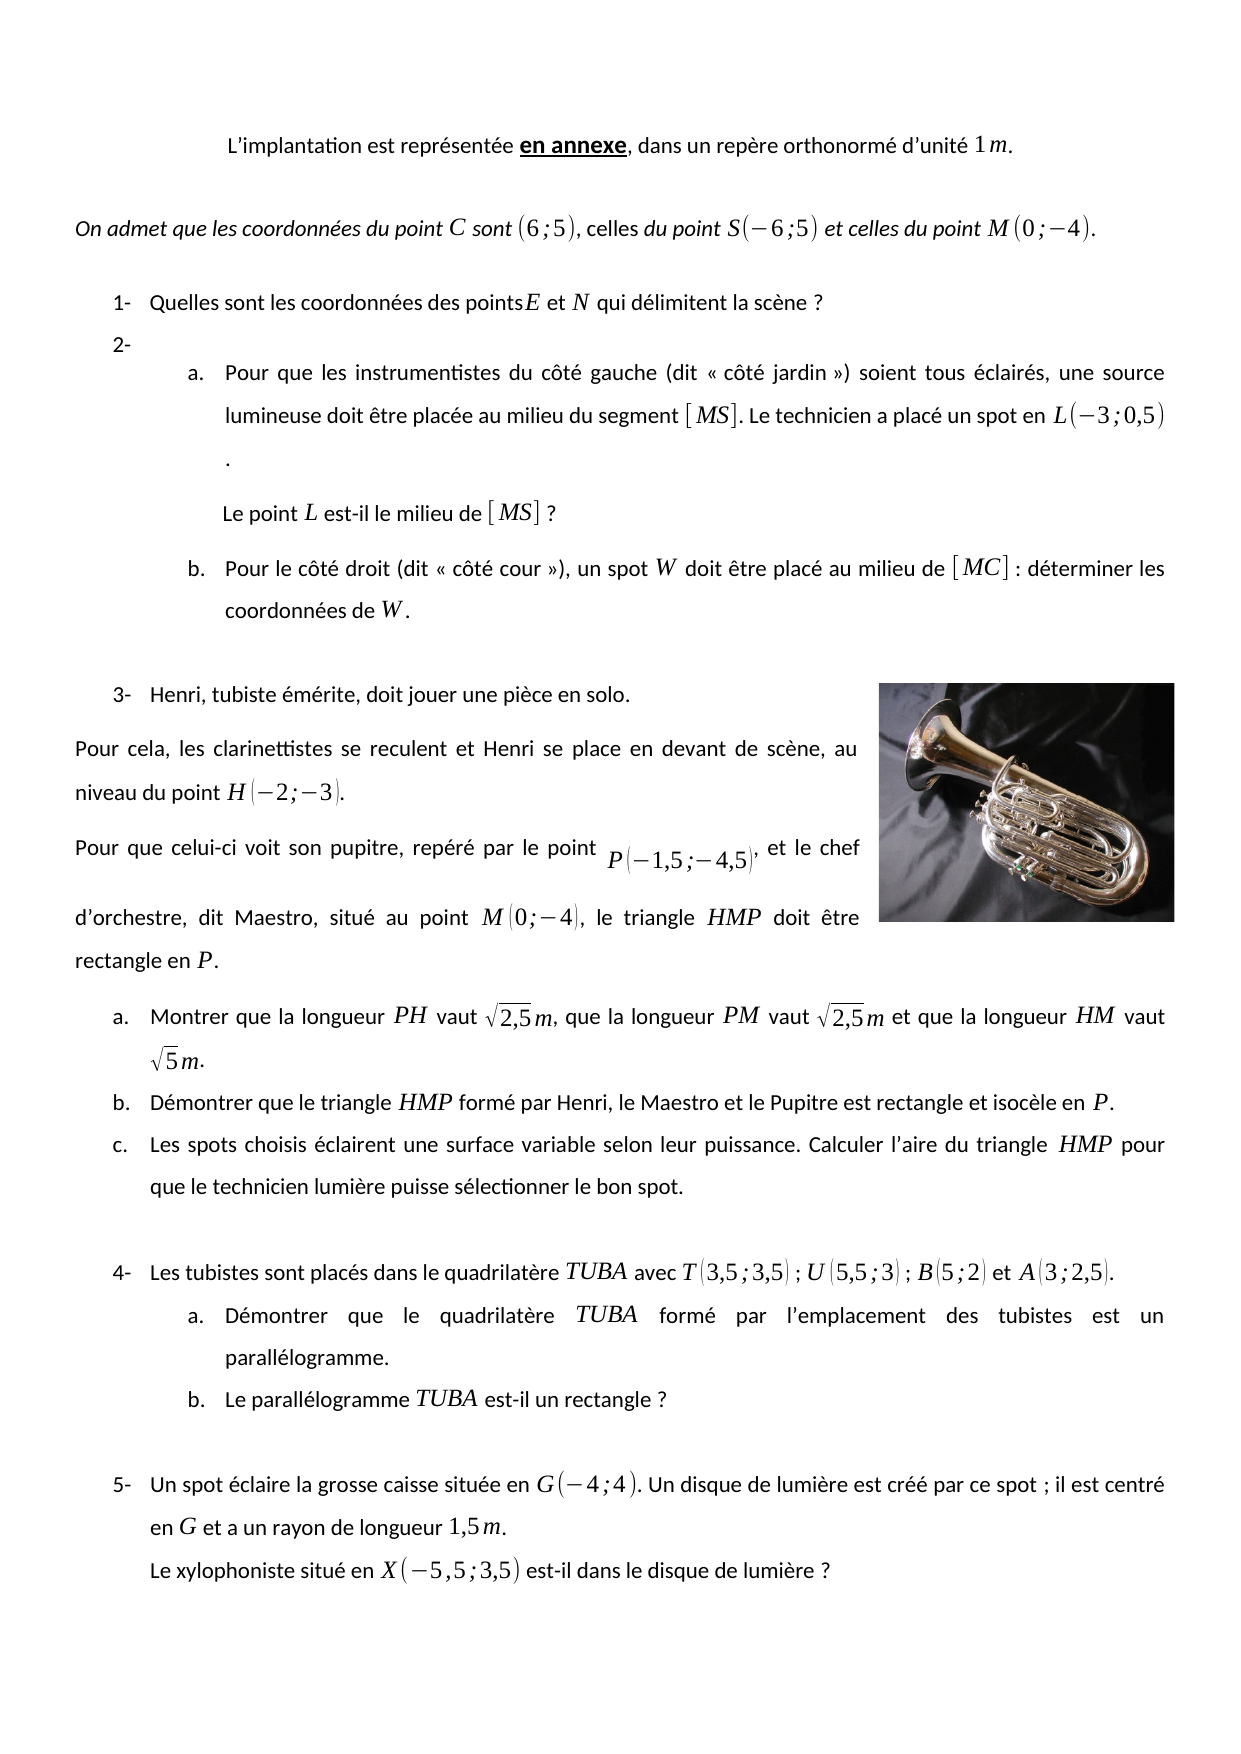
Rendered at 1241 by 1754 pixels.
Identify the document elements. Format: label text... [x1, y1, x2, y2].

list Quelles sont les coordonnées des points et qui délimitent la scène ? [112, 288, 1165, 316]
list Les tubistes sont placés dans le quadrilatère avec ; ; et . [112, 1256, 1165, 1287]
text Pour cela, les clarinettistes se reculent et Henri se place en devant de scène, au niveau du point . [75, 734, 878, 807]
text Le point est-il le milieu de ? [149, 499, 1165, 527]
list Le parallélogramme est-il un rectangle ? [187, 1385, 1165, 1413]
list Henri, tubiste émérite, doit jouer une pièce en solo. [112, 680, 1165, 708]
text L’implantation est représentée en annexe, dans un repère orthonormé d’unité . [75, 129, 1165, 160]
list Démontrer que le quadrilatère formé par l’emplacement des tubistes est un parallélogramme. [187, 1301, 1165, 1371]
list Pour que les instrumentistes du côté gauche (dit « côté jardin ») soient tous éclairés, une source lumineuse doit être placée au milieu du segment . Le technicien a placé un spot en . [187, 358, 1165, 472]
picture [878, 683, 1175, 921]
list Le xylophoniste situé en est-il dans le disque de lumière ? [150, 1555, 1165, 1585]
list Démontrer que le triangle formé par Henri, le Maestro et le Pupitre est rectangle et isocèle en . [112, 1088, 1165, 1116]
list Montrer que la longueur vaut , que la longueur vaut et que la longueur vaut . [112, 1001, 1165, 1074]
list Les spots choisis éclairent une surface variable selon leur puissance. Calculer l’aire du triangle pour que le technicien lumière puisse sélectionner le bon spot. [112, 1130, 1165, 1200]
list Un spot éclaire la grosse caisse située en . Un disque de lumière est créé par ce spot ; il est centré en et a un rayon de longueur . [112, 1469, 1165, 1541]
text On admet que les coordonnées du point sont , celles du point et celles du point . [75, 213, 1165, 243]
list Pour le côté droit (dit « côté cour »), un spot doit être placé au milieu de : déterminer les coordonnées de . [187, 553, 1165, 624]
text Pour que celui-ci voit son pupitre, repéré par le point , et le chef d’orchestre, dit Maestro, situé au point , le triangle doit être rectangle en . [75, 833, 1165, 974]
